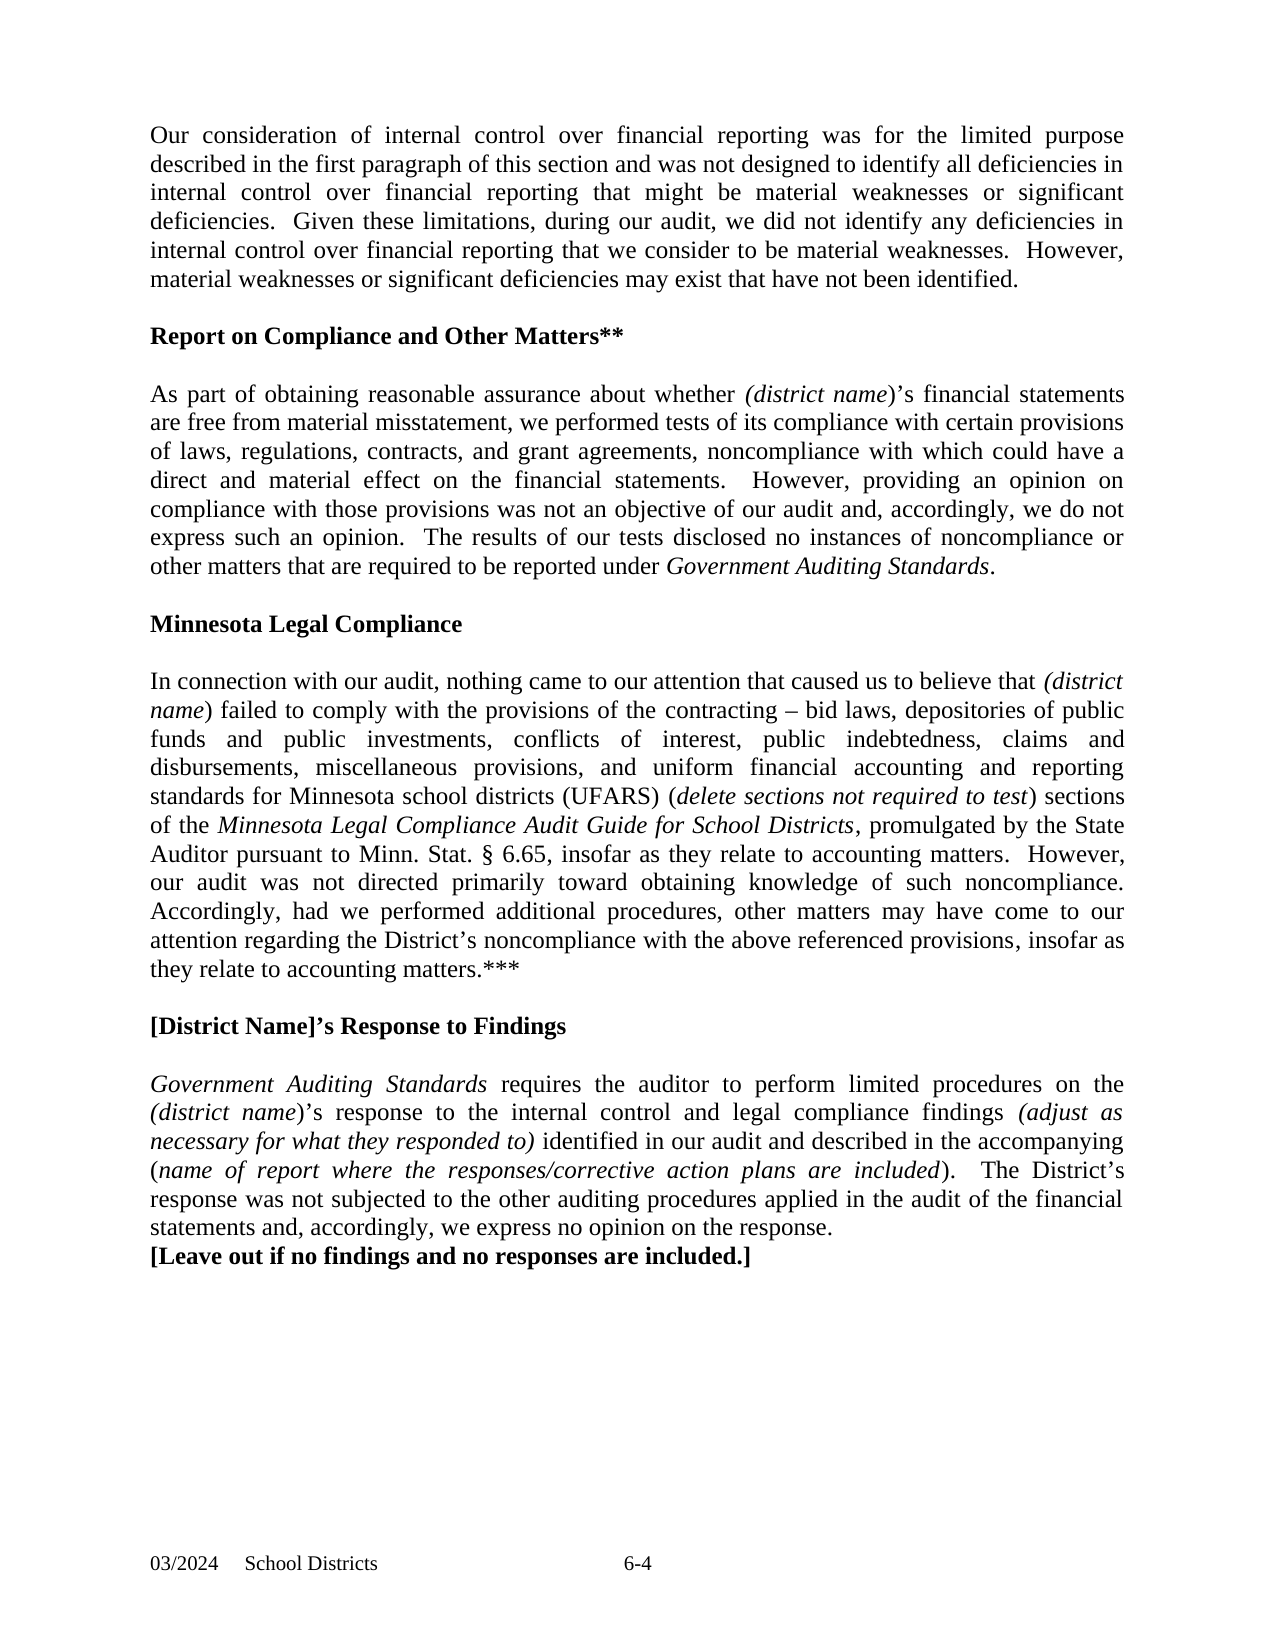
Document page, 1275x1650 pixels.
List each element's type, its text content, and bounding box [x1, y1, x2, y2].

text Our consideration of internal control over financial reporting was for the limited purpose described in the first paragraph of this section and was not designed to identify all deficiencies in internal control over financial reporting that might be material weaknesses or significant deficiencies. Given these limitations, during our audit, we did not identify any deficiencies in internal control over financial reporting that we consider to be material weaknesses. However, material weaknesses or significant deficiencies may exist that have not been identified. [150, 120, 1125, 292]
text Minnesota Legal Compliance [150, 609, 1125, 637]
text As part of obtaining reasonable assurance about whether (district name)’s financial statements are free from material misstatement, we performed tests of its compliance with certain provisions of laws, regulations, contracts, and grant agreements, noncompliance with which could have a direct and material effect on the financial statements. However, providing an opinion on compliance with those provisions was not an objective of our audit and, accordingly, we do not express such an opinion. The results of our tests disclosed no instances of noncompliance or other matters that are required to be reported under Government Auditing Standards. [150, 379, 1125, 580]
text In connection with our audit, nothing came to our attention that caused us to believe that (district name) failed to comply with the provisions of the contracting – bid laws, depositories of public funds and public investments, conflicts of interest, public indebtedness, claims and disbursements, miscellaneous provisions, and uniform financial accounting and reporting standards for Minnesota school districts (UFARS) (delete sections not required to test) sections of the Minnesota Legal Compliance Audit Guide for School Districts, promulgated by the State Auditor pursuant to Minn. Stat. § 6.65, insofar as they relate to accounting matters. However, our audit was not directed primarily toward obtaining knowledge of such noncompliance. Accordingly, had we performed additional procedures, other matters may have come to our attention regarding the District’s noncompliance with the above referenced provisions, insofar as they relate to accounting matters.*** [150, 666, 1125, 982]
text Report on Compliance and Other Matters** [150, 321, 1125, 350]
text Government Auditing Standards requires the auditor to perform limited procedures on the (district name)’s response to the internal control and legal compliance findings (adjust as necessary for what they responded to) identified in our audit and described in the accompanying (name of report where the responses/corrective action plans are included). The District’s response was not subjected to the other auditing procedures applied in the audit of the financial statements and, accordingly, we express no opinion on the response. [150, 1069, 1125, 1241]
text [Leave out if no findings and no responses are included.] [150, 1241, 1125, 1270]
text [District Name]’s Response to Findings [150, 1011, 1125, 1040]
